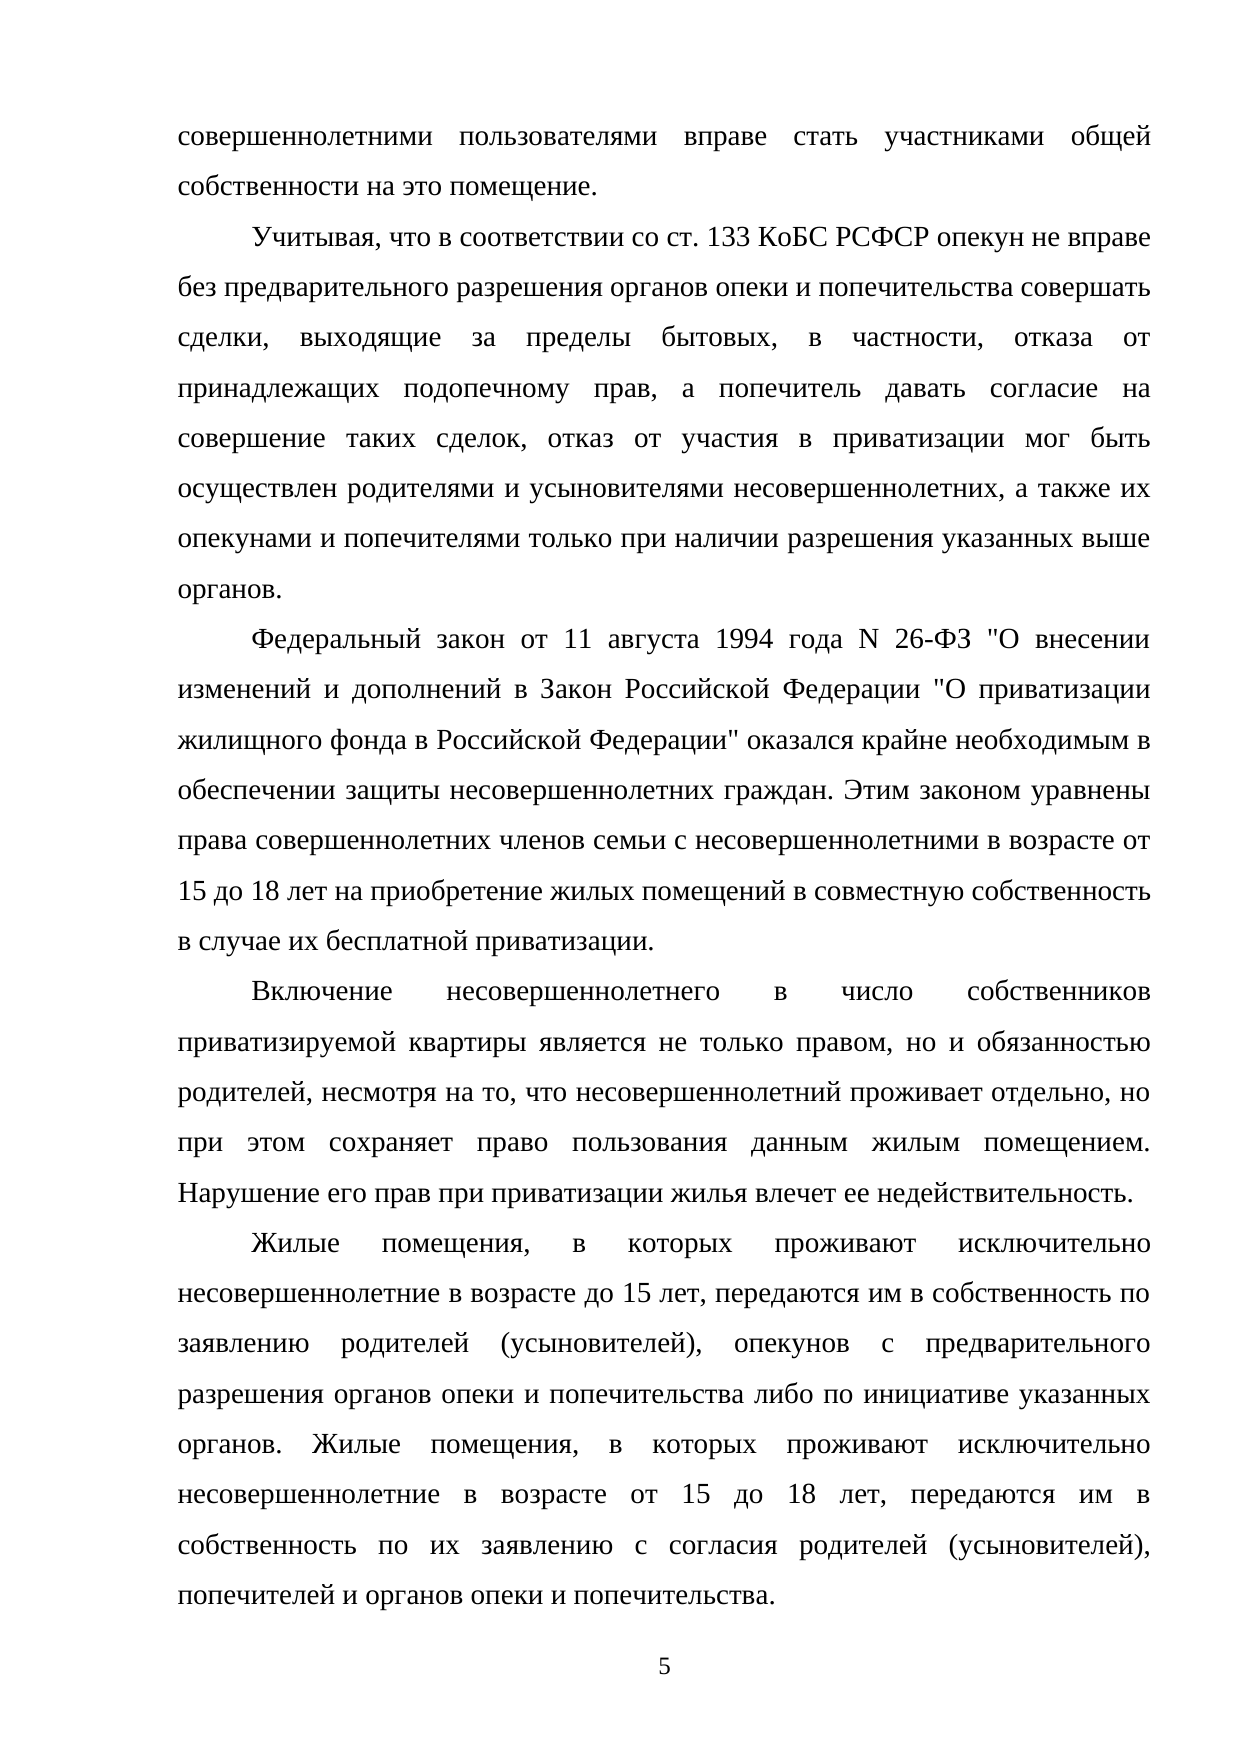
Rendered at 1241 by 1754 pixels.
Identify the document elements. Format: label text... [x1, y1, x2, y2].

text Учитывая, что в соответствии со ст. 133 КоБС РСФСР опекун не вправе без предварительного разрешения органов опеки и попечительства совершать сделки, выходящие за пределы бытовых, в частности, отказа от принадлежащих подопечному прав, а попечитель давать согласие на совершение таких сделок, отказ от участия в приватизации мог быть осуществлен родителями и усыновителями несовершеннолетних, а также их опекунами и попечителями только при наличии разрешения указанных выше органов. [177, 219, 1152, 604]
text Включение несовершеннолетнего в число собственников приватизируемой квартиры является не только правом, но и обязанностью родителей, несмотря на то, что несовершеннолетний проживает отдельно, но при этом сохраняет право пользования данным жилым помещением. Нарушение его прав при приватизации жилья влечет ее недействительность. [177, 973, 1152, 1208]
text Федеральный закон от 11 августа 1994 года N 26-ФЗ "О внесении изменений и дополнений в Закон Российской Федерации "О приватизации жилищного фонда в Российской Федерации" оказался крайне необходимым в обеспечении защиты несовершеннолетних граждан. Этим законом уравнены права совершеннолетних членов семьи с несовершеннолетними в возрасте от 15 до 18 лет на приобретение жилых помещений в совместную собственность в случае их бесплатной приватизации. [177, 621, 1152, 957]
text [177, 118, 1152, 202]
text Жилые помещения, в которых проживают исключительно несовершеннолетние в возрасте до 15 лет, передаются им в собственность по заявлению родителей (усыновителей), опекунов с предварительного разрешения органов опеки и попечительства либо по инициативе указанных органов. Жилые помещения, в которых проживают исключительно несовершеннолетние в возрасте от 15 до 18 лет, передаются им в собственность по их заявлению с согласия родителей (усыновителей), попечителей и органов опеки и попечительства. [177, 1225, 1152, 1611]
